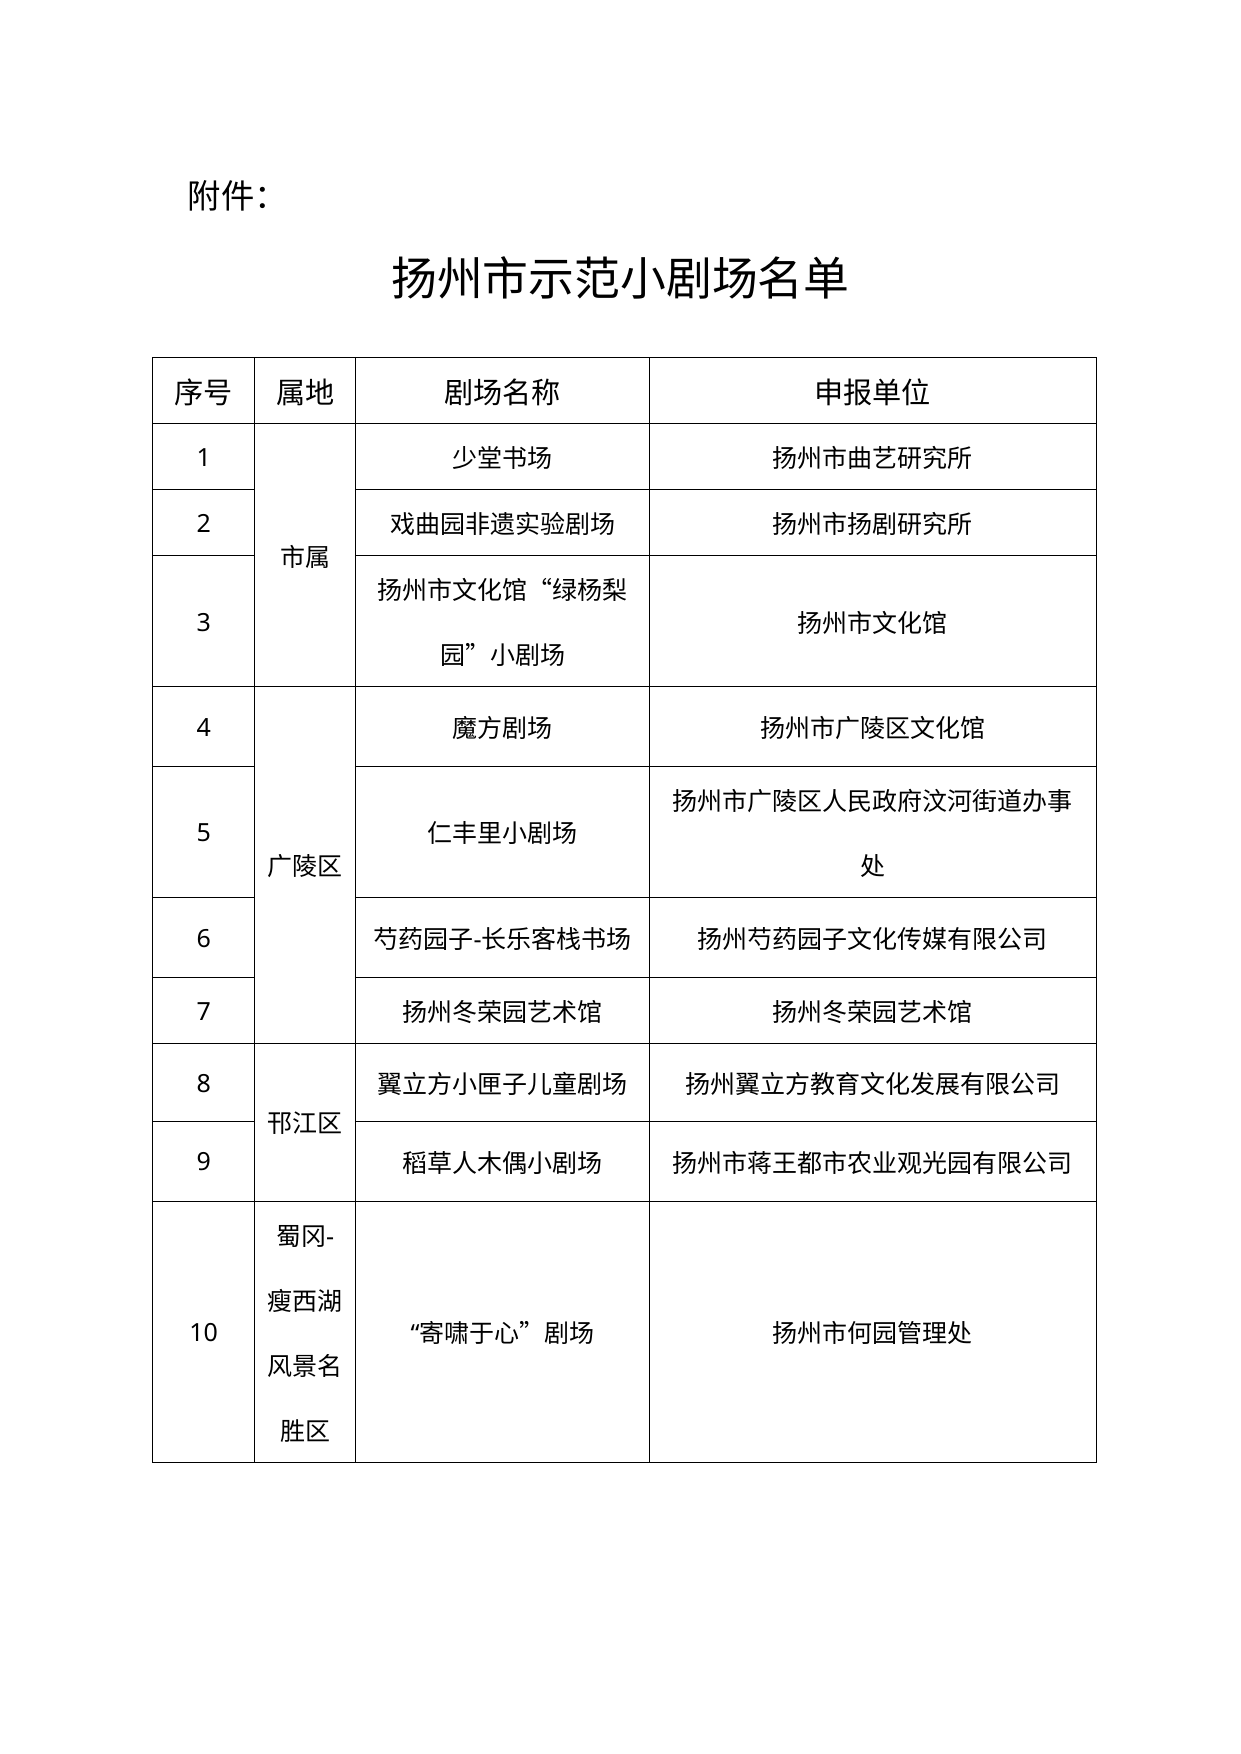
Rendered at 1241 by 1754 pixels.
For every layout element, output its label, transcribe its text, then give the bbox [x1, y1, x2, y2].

table_cell “寄啸于心”剧场 [356, 1202, 649, 1462]
table_cell 1 [153, 424, 254, 489]
table_header 属地 [255, 358, 355, 423]
table_header 申报单位 [650, 358, 1096, 423]
table_cell 8 [153, 1044, 254, 1121]
table_cell 4 [153, 687, 254, 766]
text 扬州市示范小剧场名单 [187, 227, 1053, 324]
table_cell 扬州市广陵区文化馆 [650, 687, 1096, 766]
table_cell 戏曲园非遗实验剧场 [356, 490, 649, 555]
table_cell 芍药园子-长乐客栈书场 [356, 898, 649, 977]
table_cell 扬州翼立方教育文化发展有限公司 [650, 1044, 1096, 1121]
table_cell 10 [153, 1202, 254, 1462]
table_cell 翼立方小匣子儿童剧场 [356, 1044, 649, 1121]
table_cell 广陵区 [255, 687, 355, 1043]
table_header 剧场名称 [356, 358, 649, 423]
table_cell 扬州市广陵区人民政府汶河街道办事处 [650, 767, 1096, 897]
table_cell 扬州冬荣园艺术馆 [650, 978, 1096, 1043]
table_cell 5 [153, 767, 254, 897]
table_cell 魔方剧场 [356, 687, 649, 766]
table_cell 扬州芍药园子文化传媒有限公司 [650, 898, 1096, 977]
text 附件： [187, 162, 1053, 227]
table_cell 扬州市曲艺研究所 [650, 424, 1096, 489]
table_cell 少堂书场 [356, 424, 649, 489]
table_header 序号 [153, 358, 254, 423]
table_cell 扬州市扬剧研究所 [650, 490, 1096, 555]
table_cell 2 [153, 490, 254, 555]
table_cell 6 [153, 898, 254, 977]
table_cell 稻草人木偶小剧场 [356, 1122, 649, 1201]
table_cell 蜀冈-瘦西湖风景名胜区 [255, 1202, 355, 1462]
table_cell 扬州市何园管理处 [650, 1202, 1096, 1462]
table_cell 市属 [255, 424, 355, 686]
table_cell 扬州市蒋王都市农业观光园有限公司 [650, 1122, 1096, 1201]
table_cell 扬州市文化馆 [650, 556, 1096, 686]
table_cell 7 [153, 978, 254, 1043]
table_cell 3 [153, 556, 254, 686]
table_cell 邗江区 [255, 1044, 355, 1201]
table_cell 仁丰里小剧场 [356, 767, 649, 897]
table_cell 扬州冬荣园艺术馆 [356, 978, 649, 1043]
table_cell 扬州市文化馆“绿杨梨园”小剧场 [356, 556, 649, 686]
table_cell 9 [153, 1122, 254, 1201]
